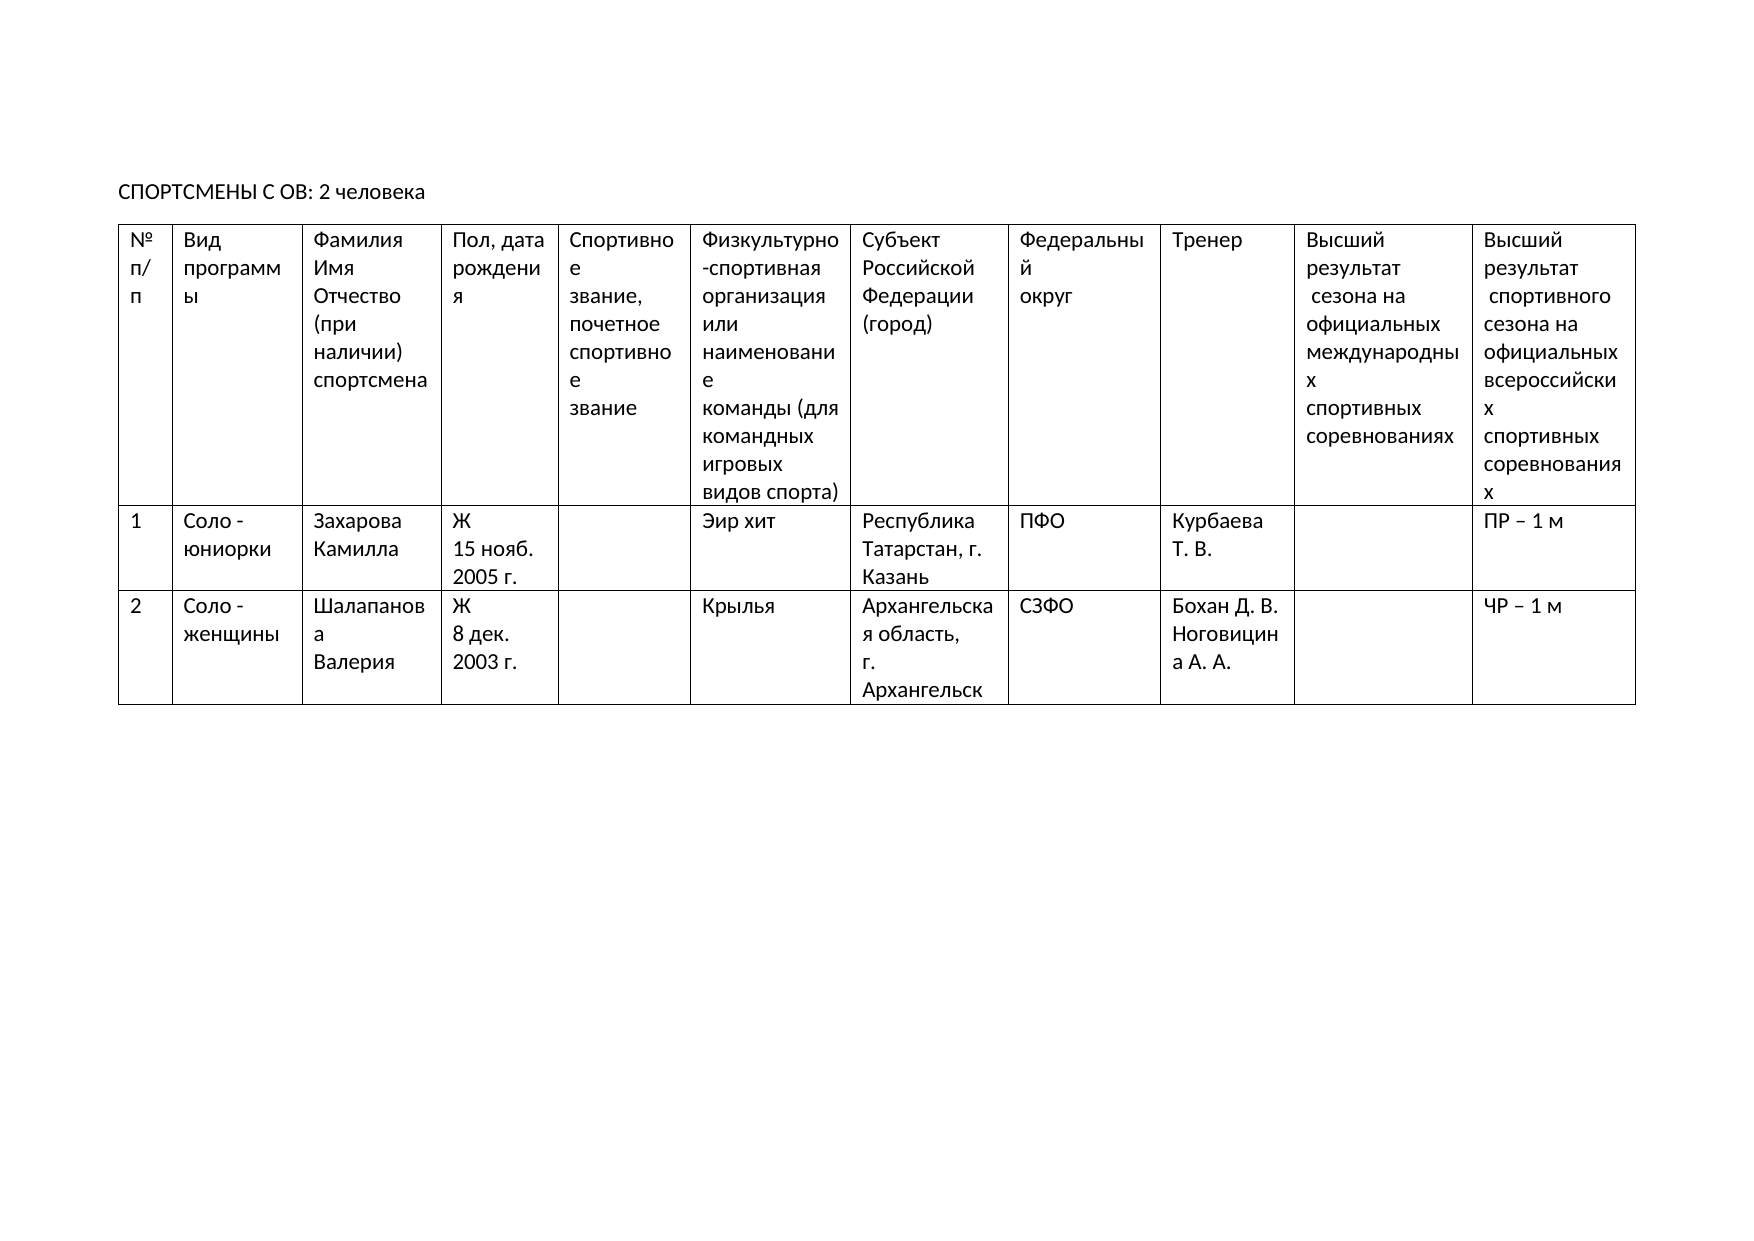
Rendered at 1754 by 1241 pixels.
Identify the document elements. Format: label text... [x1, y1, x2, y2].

table_cell Крылья [691, 591, 850, 703]
table_cell Эир хит [691, 506, 850, 590]
table_cell [559, 506, 690, 590]
table_cell [559, 591, 690, 703]
table_header Фамилия Имя Отчество (при наличии) спортсмена [303, 225, 441, 505]
table_cell 1 [119, 506, 172, 590]
table_cell Ж 15 нояб. 2005 г. [442, 506, 558, 590]
table_cell Соло - женщины [173, 591, 302, 703]
table_cell ЧР – 1 м [1473, 591, 1635, 703]
table_cell Республика Татарстан, г. Казань [851, 506, 1008, 590]
text СПОРТСМЕНЫ С ОВ: 2 человека [118, 177, 1636, 205]
table_header Пол, дата рождения [442, 225, 558, 505]
table_cell [1295, 591, 1472, 703]
table_header Высший результат спортивного сезона на официальных всероссийских спортивных соревнованиях [1473, 225, 1635, 505]
table_header Вид программы [173, 225, 302, 505]
table_header Высший результат сезона на официальных международных спортивных соревнованиях [1295, 225, 1472, 505]
table_cell Бохан Д. В. Ноговицина А. А. [1161, 591, 1294, 703]
table_cell Курбаева Т. В. [1161, 506, 1294, 590]
table_cell Соло - юниорки [173, 506, 302, 590]
table_cell ПФО [1009, 506, 1160, 590]
table_cell СЗФО [1009, 591, 1160, 703]
table_header Федеральный округ [1009, 225, 1160, 505]
table_cell ПР – 1 м [1473, 506, 1635, 590]
table_header Спортивное звание, почетное спортивное звание [559, 225, 690, 505]
table_cell Захарова Камилла [303, 506, 441, 590]
table_cell [1295, 506, 1472, 590]
table_header Физкультурно-спортивная организация или наименование команды (для командных игровых видов спорта) [691, 225, 850, 505]
table_header № п/п [119, 225, 172, 505]
table_cell Архангельская область, г. Архангельск [851, 591, 1008, 703]
table_header Тренер [1161, 225, 1294, 505]
table_cell Ж 8 дек. 2003 г. [442, 591, 558, 703]
table_cell Шалапанова Валерия [303, 591, 441, 703]
table_header Субъект Российской Федерации (город) [851, 225, 1008, 505]
table_cell 2 [119, 591, 172, 703]
